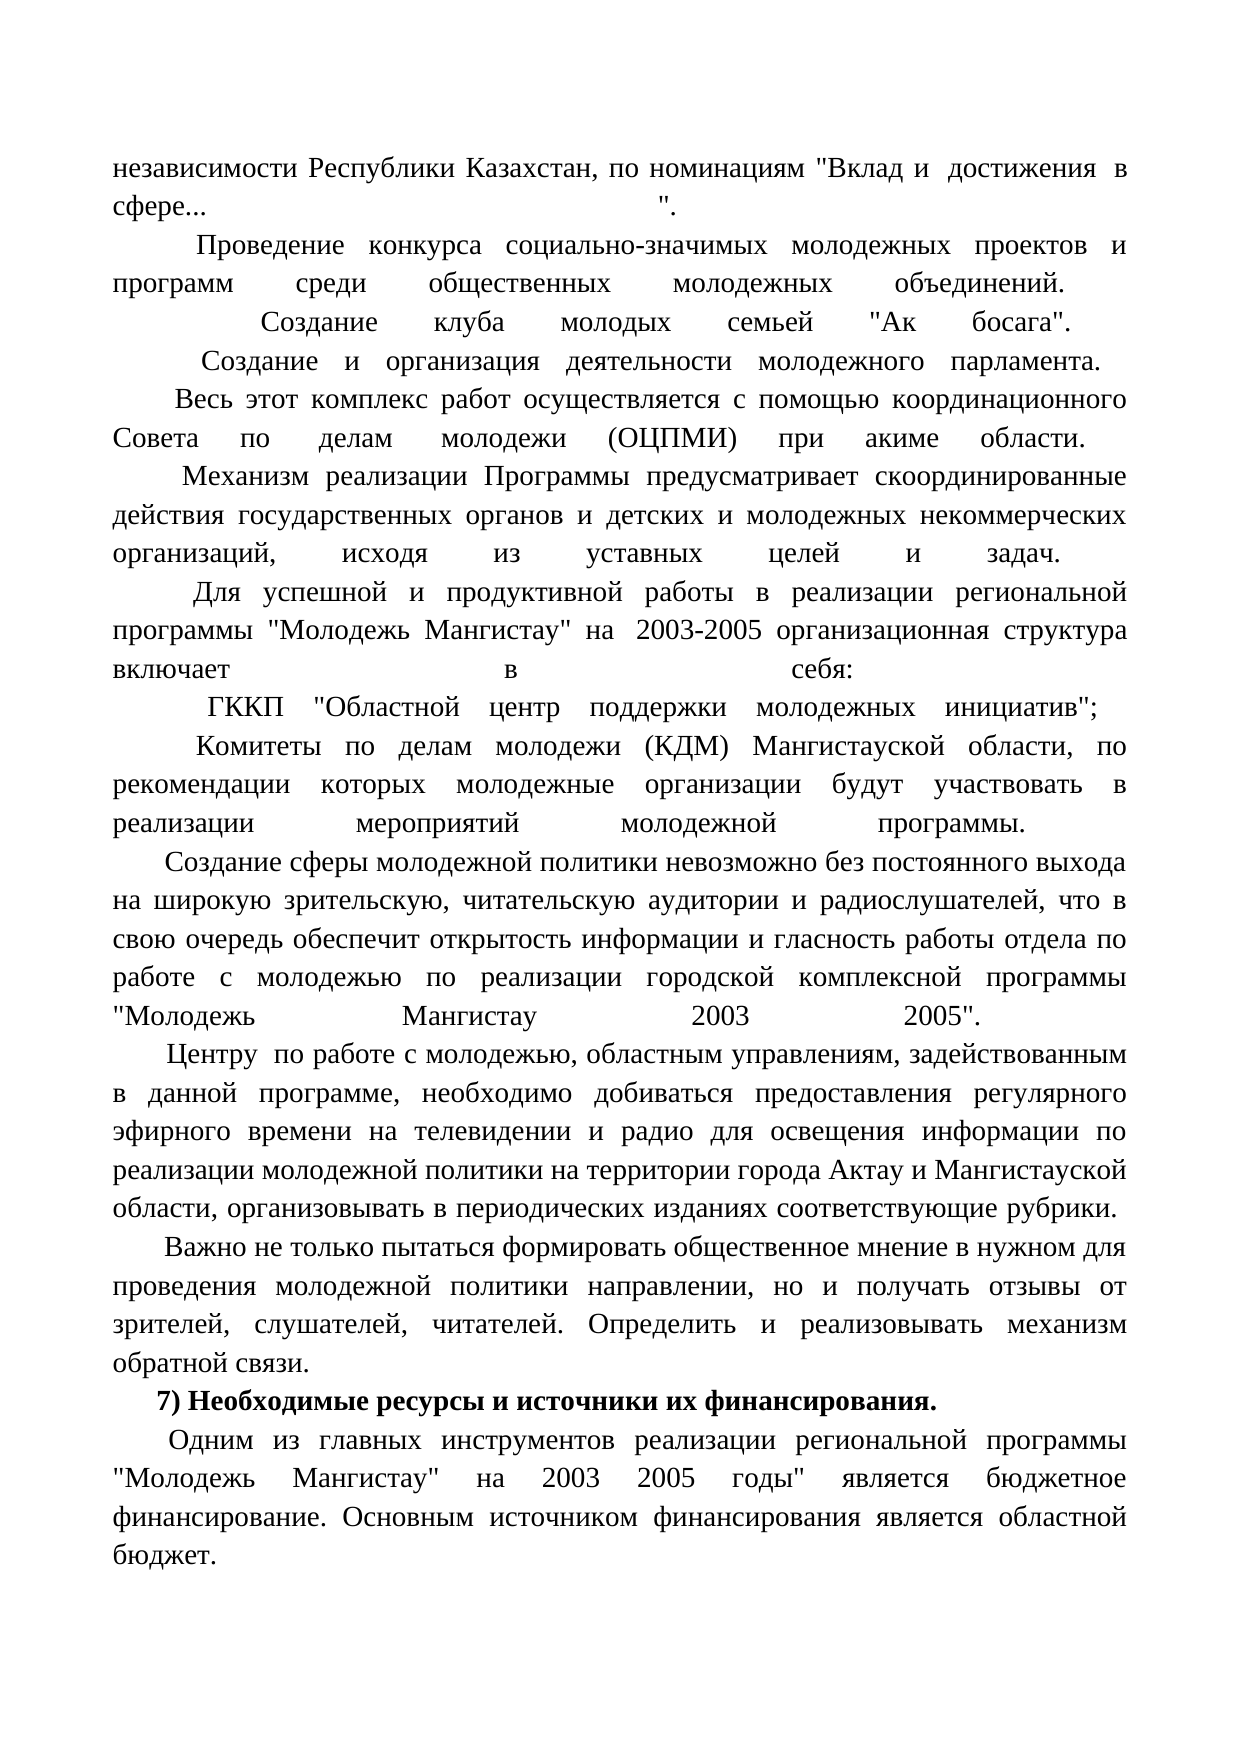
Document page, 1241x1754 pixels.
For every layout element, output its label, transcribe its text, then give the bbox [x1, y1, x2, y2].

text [112, 1422, 1128, 1571]
text 7) Необходимые ресурсы и источники их финансирования. [112, 1383, 1128, 1417]
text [112, 150, 1128, 1378]
